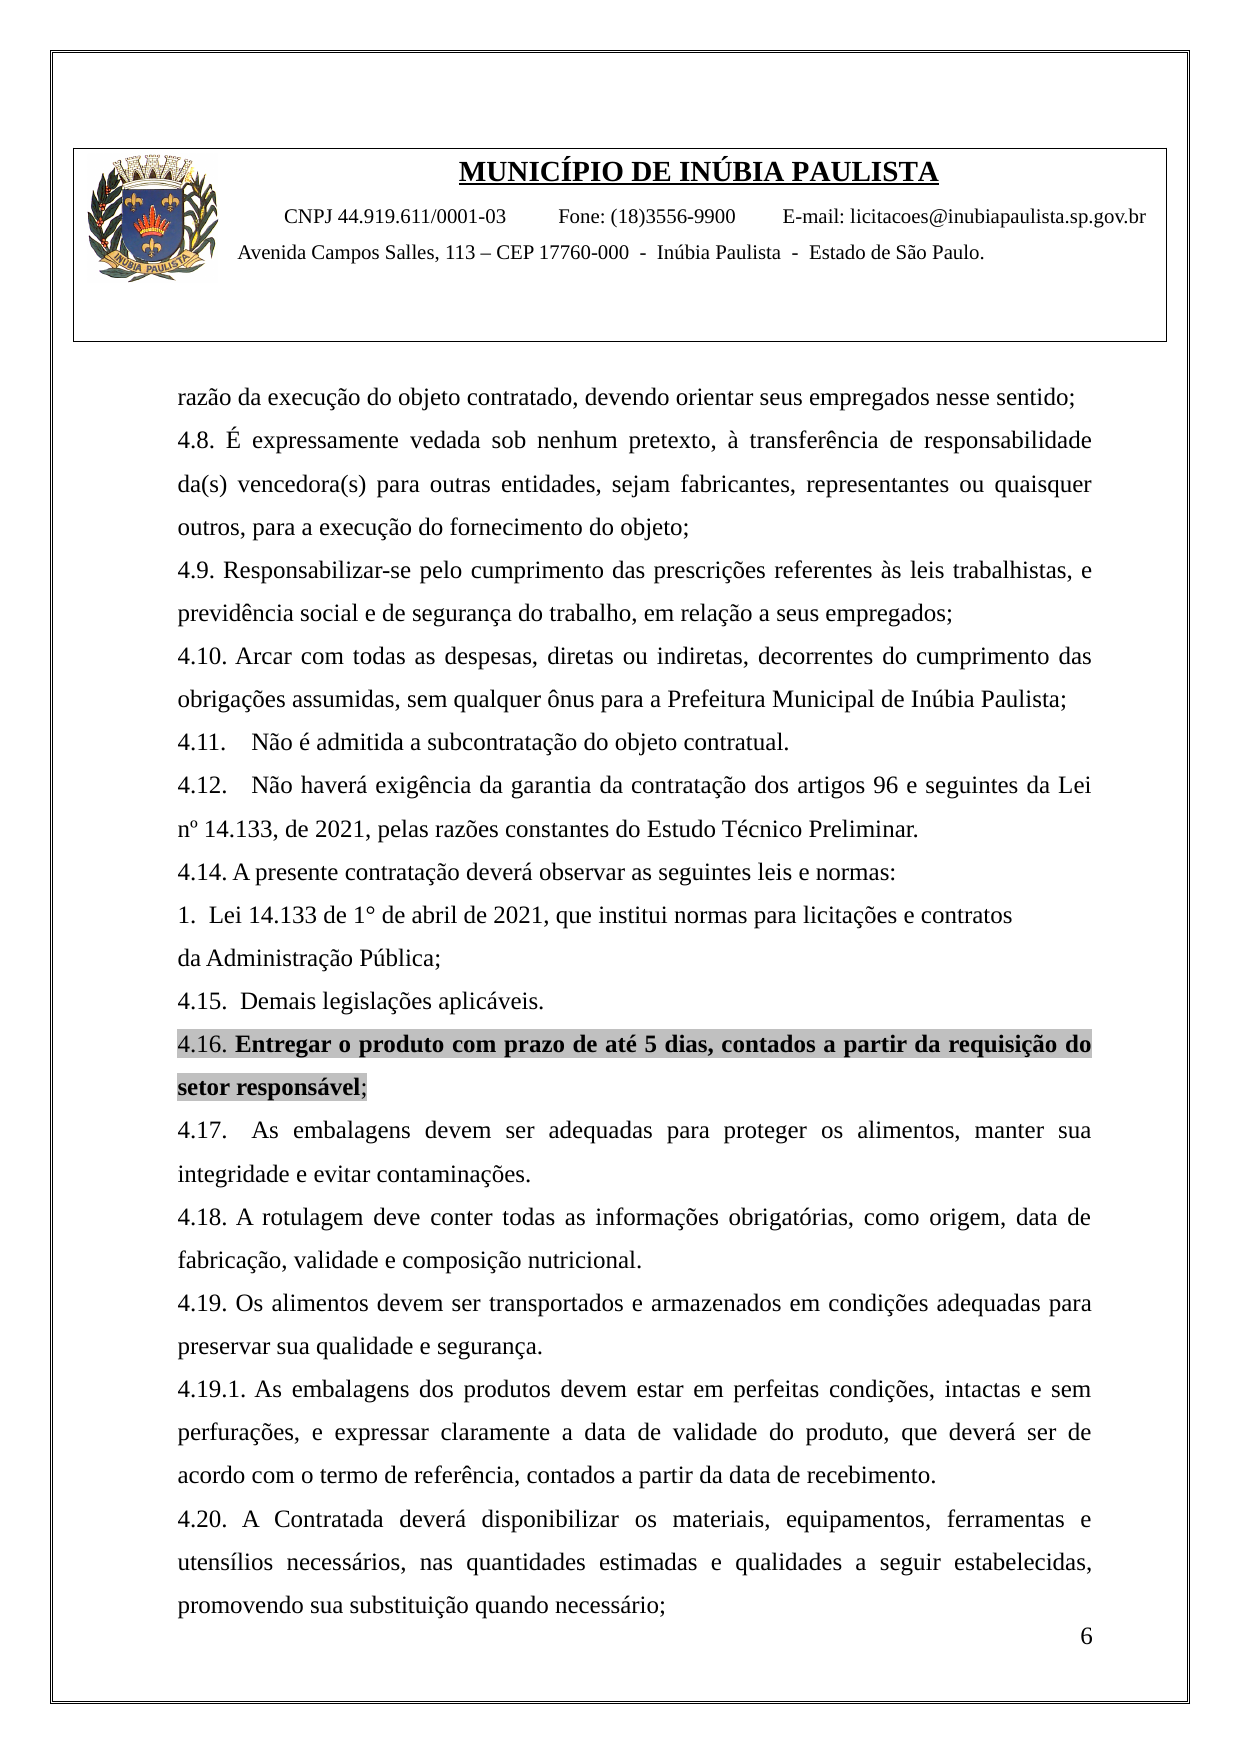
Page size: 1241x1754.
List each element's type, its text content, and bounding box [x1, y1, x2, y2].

text 4.11. Não é admitida a subcontratação do objeto contratual. [177, 727, 1092, 756]
text 4.17. As embalagens devem ser adequadas para proteger os alimentos, manter sua integridade e evitar contaminações. [177, 1116, 1092, 1187]
text 4.16. Entregar o produto com prazo de até 5 dias, contados a partir da requisição do setor responsável; [177, 1058, 1092, 1101]
text 4.18. A rotulagem deve conter todas as informações obrigatórias, como origem, data de fabricação, validade e composição nutricional. [177, 1202, 1092, 1274]
text 4.9. Responsabilizar-se pelo cumprimento das prescrições referentes às leis trabalhistas, e previdência social e de segurança do trabalho, em relação a seus empregados; [177, 555, 1092, 627]
text 4.10. Arcar com todas as despesas, diretas ou indiretas, decorrentes do cumprimento das obrigações assumidas, sem qualquer ônus para a Prefeitura Municipal de Inúbia Paulista; [177, 641, 1092, 713]
text 4.20. A Contratada deverá disponibilizar os materiais, equipamentos, ferramentas e utensílios necessários, nas quantidades estimadas e qualidades a seguir estabelecidas, promovendo sua substituição quando necessário; [177, 1504, 1092, 1619]
text 4.15. Demais legislações aplicáveis. [177, 986, 1092, 1015]
picture [87, 153, 219, 283]
text 4.19.1. As embalagens dos produtos devem estar em perfeitas condições, intactas e sem perfurações, e expressar claramente a data de validade do produto, que deverá ser de acordo com o termo de referência, contados a partir da data de recebimento. [177, 1374, 1092, 1489]
text 1. Lei 14.133 de 1° de abril de 2021, que institui normas para licitações e contratos [177, 900, 1092, 929]
text 4.14. A presente contratação deverá observar as seguintes leis e normas: [177, 857, 1092, 886]
text da Administração Pública; [177, 943, 1092, 972]
text 4.12. Não haverá exigência da garantia da contratação dos artigos 96 e seguintes da Lei nº 14.133, de 2021, pelas razões constantes do Estudo Técnico Preliminar. [177, 771, 1092, 842]
text 4.19. Os alimentos devem ser transportados e armazenados em condições adequadas para preservar sua qualidade e segurança. [177, 1288, 1092, 1360]
text 4.8. É expressamente vedada sob nenhum pretexto, à transferência de responsabilidade da(s) vencedora(s) para outras entidades, sejam fabricantes, representantes ou quaisquer outros, para a execução do fornecimento do objeto; [177, 426, 1092, 541]
